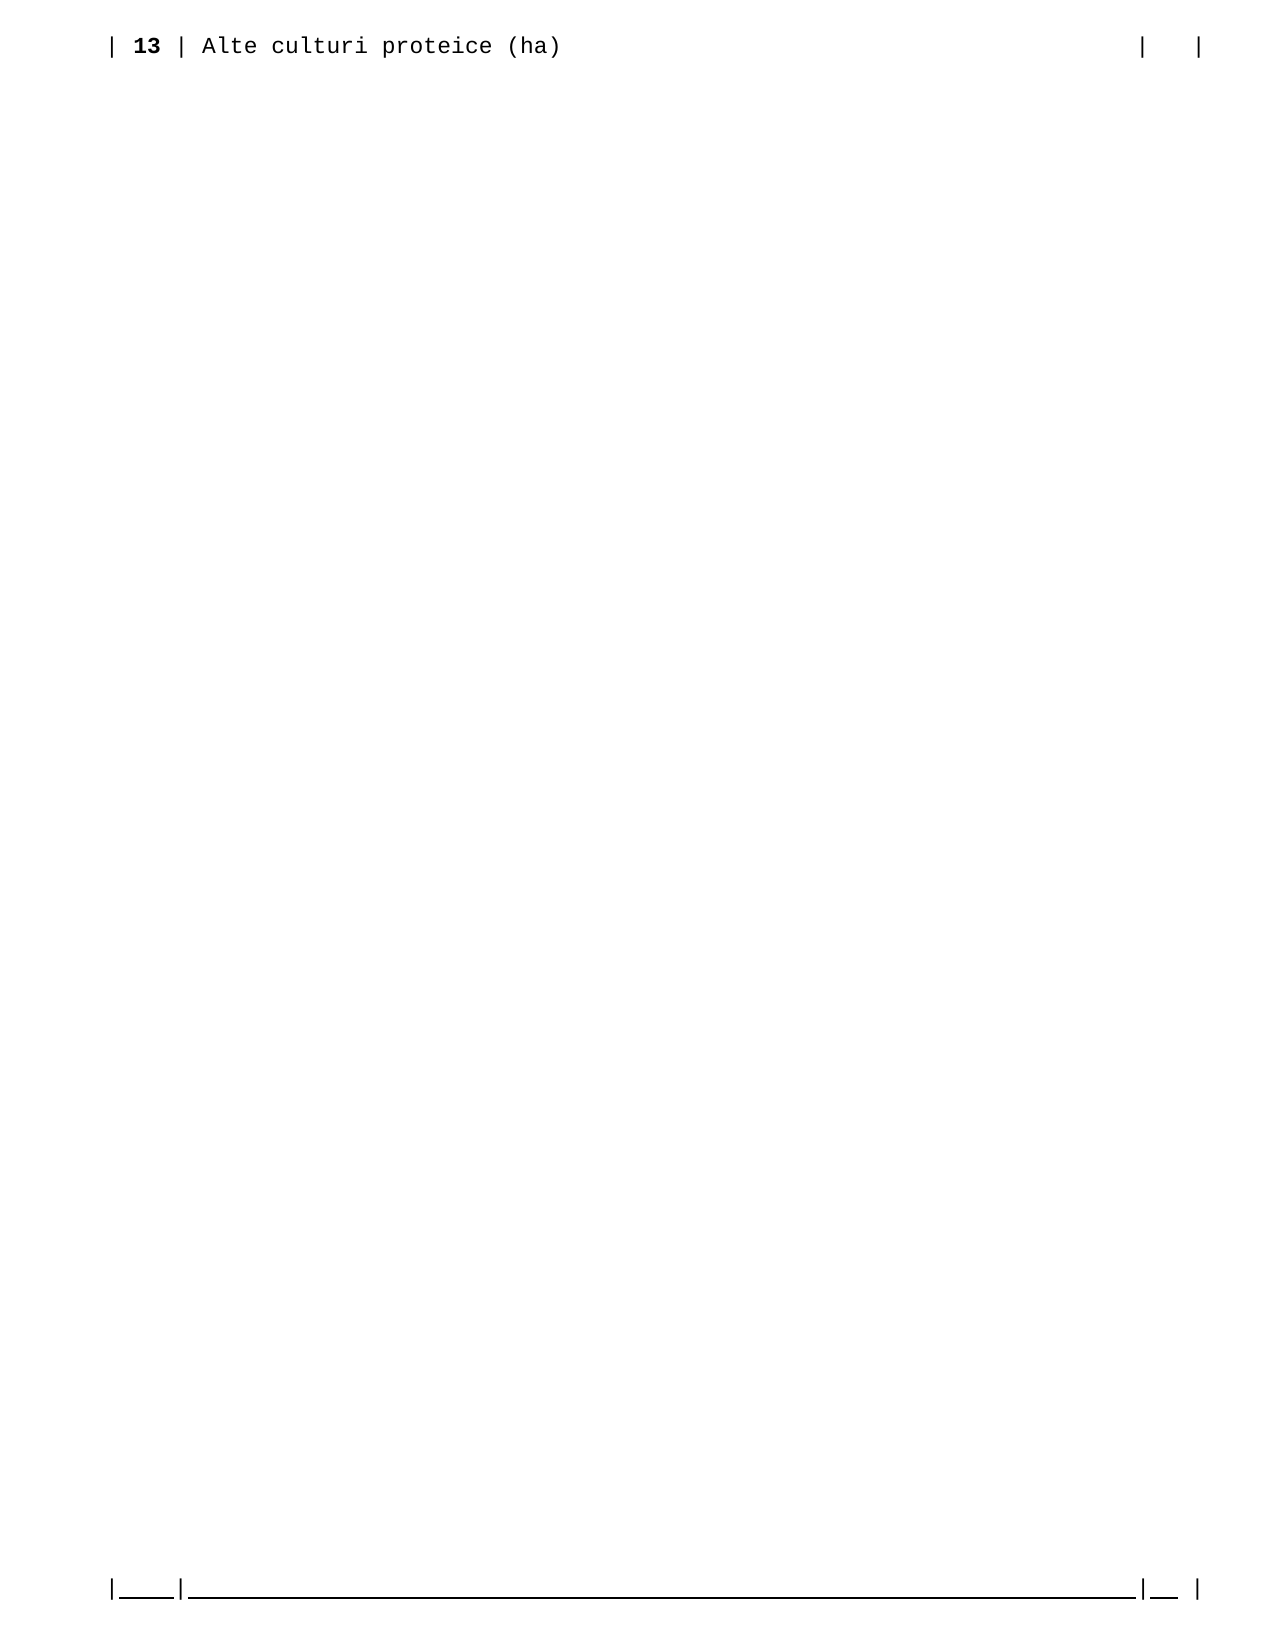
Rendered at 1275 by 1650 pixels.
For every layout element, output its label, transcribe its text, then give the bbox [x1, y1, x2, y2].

text | 13 | Alte culturi proteice (ha) | | [105, 35, 1219, 61]
